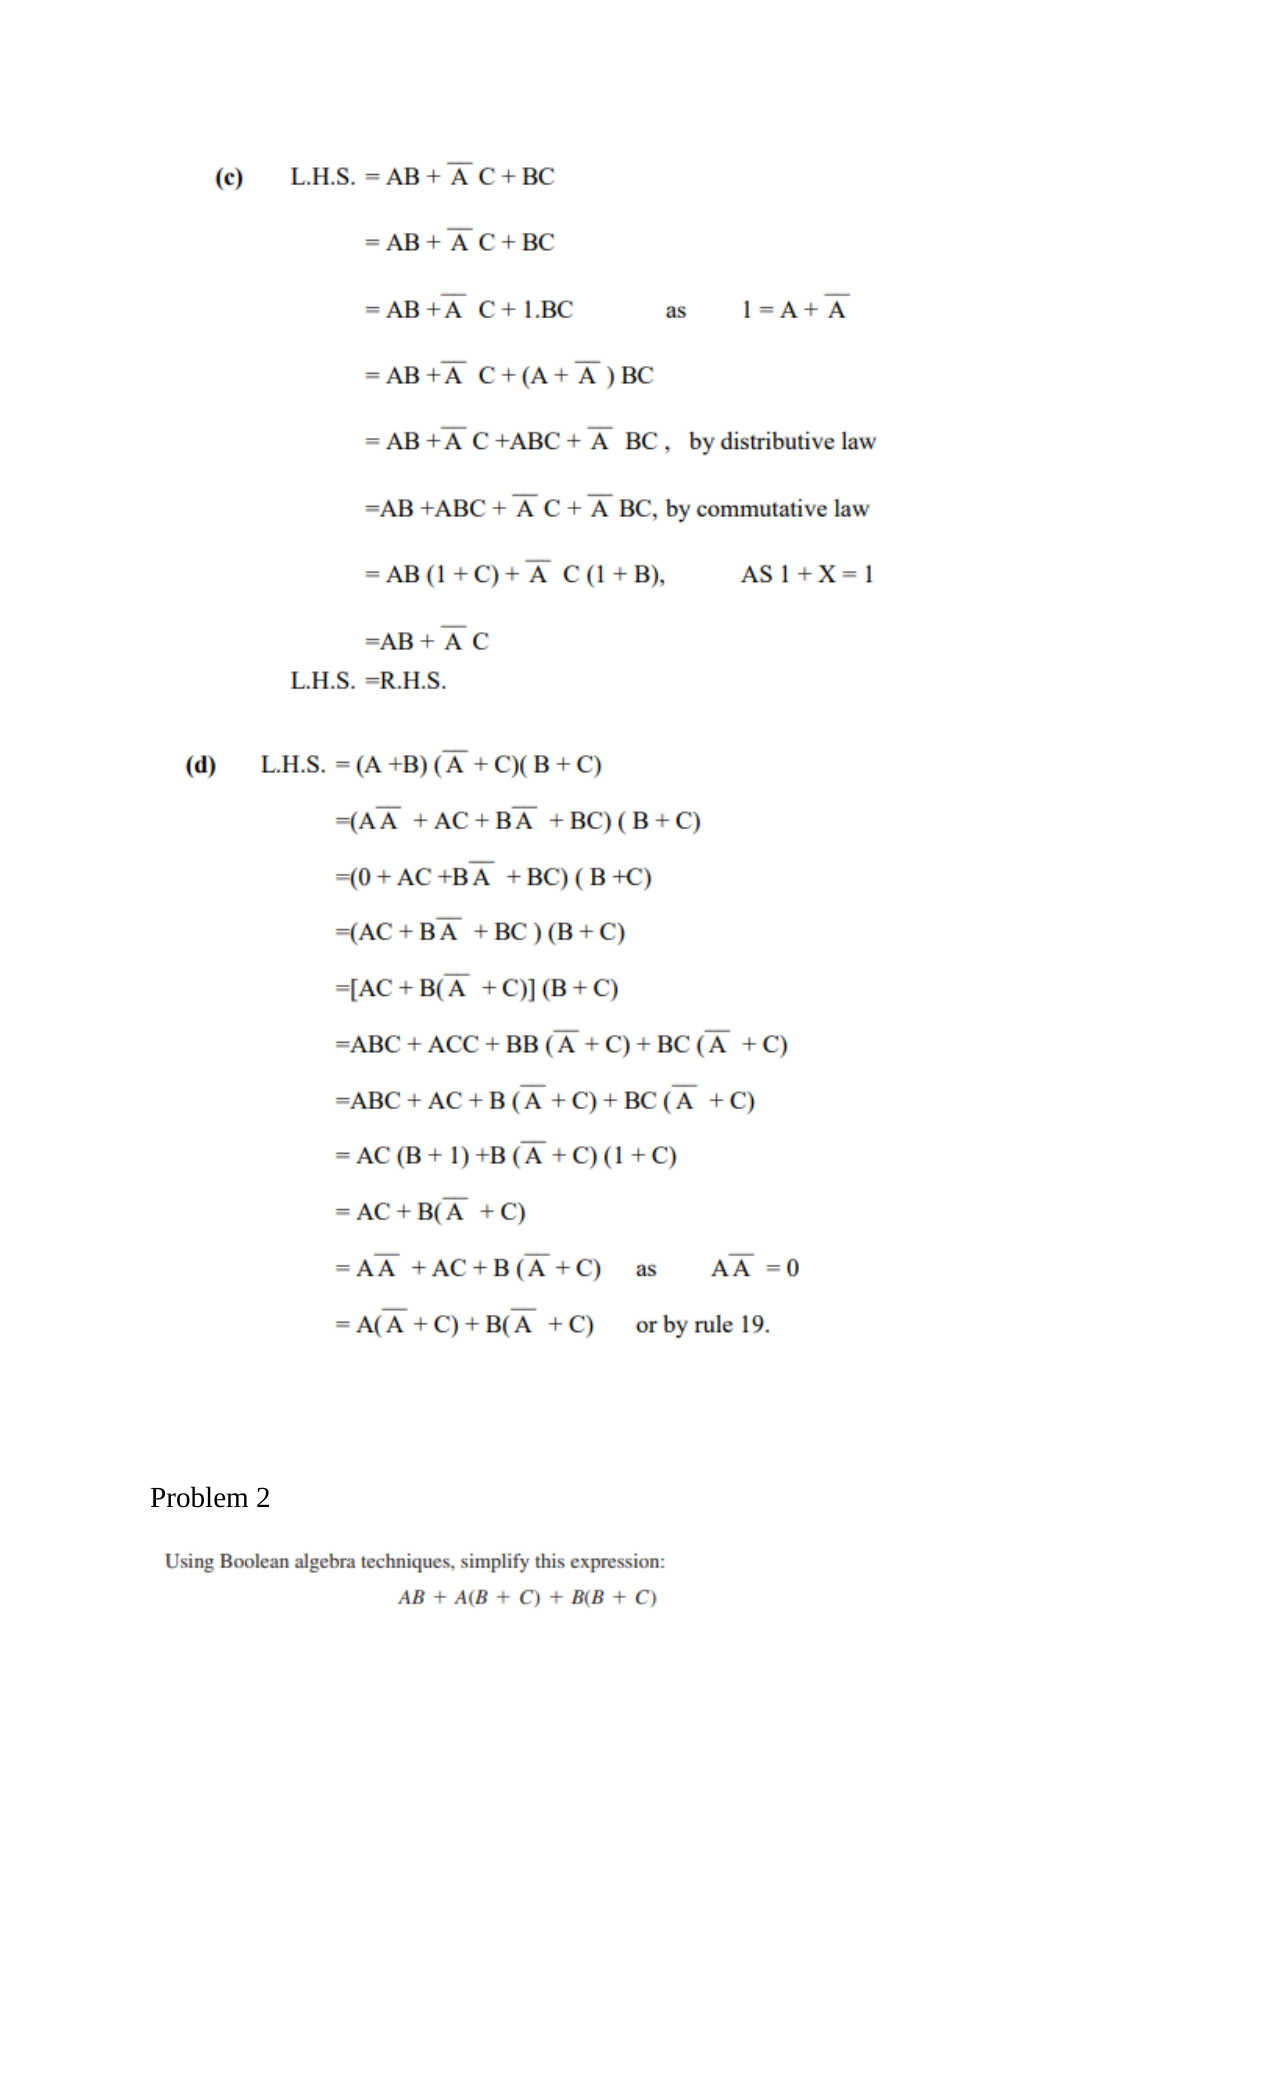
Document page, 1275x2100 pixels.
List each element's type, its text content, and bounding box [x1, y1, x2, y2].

text Problem 2 [150, 1480, 1125, 1514]
picture [150, 149, 985, 700]
picture [150, 729, 913, 1389]
picture [150, 1543, 882, 1623]
